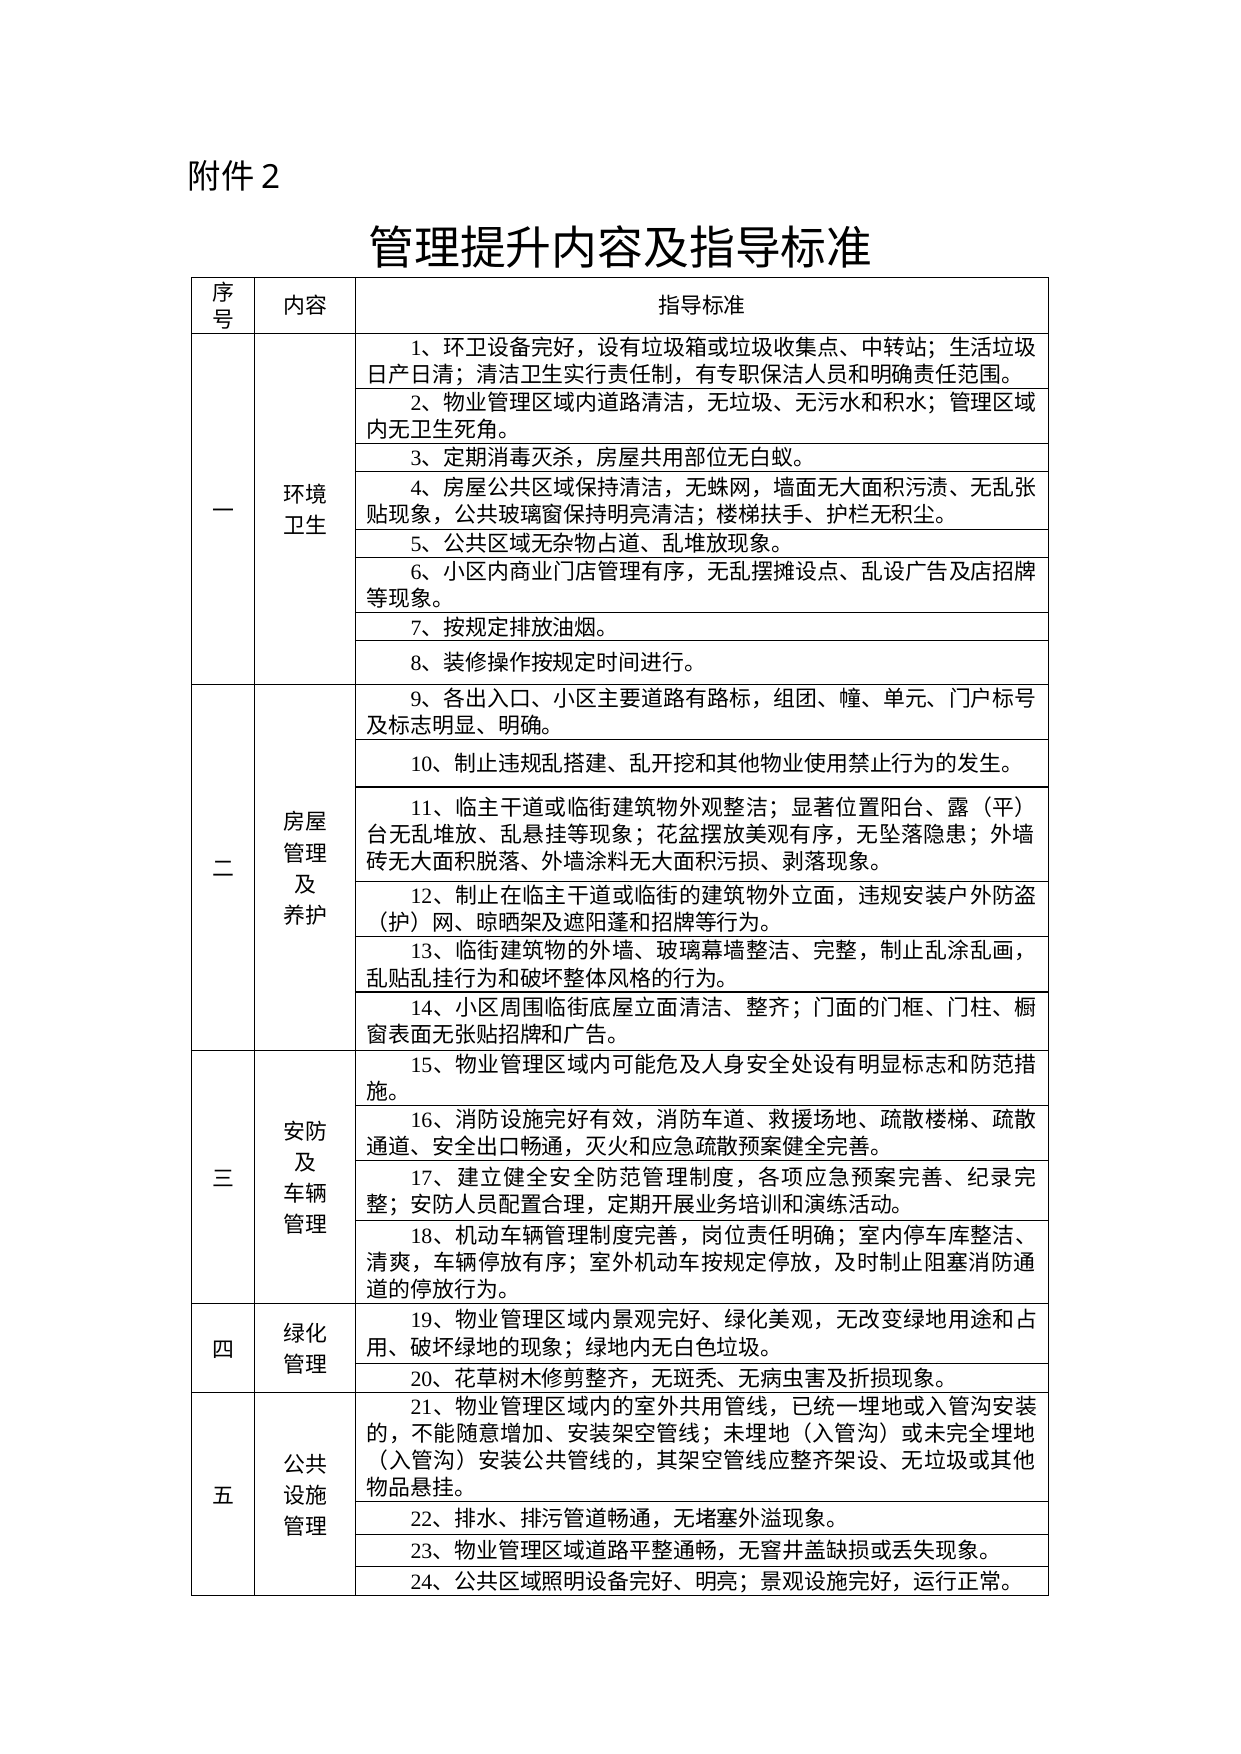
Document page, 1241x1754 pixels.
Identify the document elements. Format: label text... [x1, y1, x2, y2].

table_cell 9、各出入口、小区主要道路有路标，组团、幢、单元、门户标号及标志明显、明确。 [356, 685, 1048, 739]
text 管理提升内容及指导标准 [187, 211, 1053, 277]
table_cell 绿化 管理 [255, 1304, 355, 1392]
table_cell 8、装修操作按规定时间进行。 [356, 641, 1048, 684]
table_header 指导标准 [356, 278, 1048, 332]
table_cell 安防 及 车辆 管理 [255, 1051, 355, 1303]
table_cell 3、定期消毒灭杀，房屋共用部位无白蚁。 [356, 444, 1048, 471]
table_cell 10、制止违规乱搭建、乱开挖和其他物业使用禁止行为的发生。 [356, 740, 1048, 786]
table_cell 一 [192, 334, 254, 684]
table_cell 15、物业管理区域内可能危及人身安全处设有明显标志和防范措施。 [356, 1051, 1048, 1105]
table_cell 环境 卫生 [255, 334, 355, 684]
table_cell 19、物业管理区域内景观完好、绿化美观，无改变绿地用途和占用、破坏绿地的现象；绿地内无白色垃圾。 [356, 1304, 1048, 1363]
table_cell 房屋 管理 及 养护 [255, 685, 355, 1050]
table_cell 24、公共区域照明设备完好、明亮；景观设施完好，运行正常。 [356, 1567, 1048, 1595]
table_cell 14、小区周围临街底屋立面清洁、整齐；门面的门框、门柱、橱窗表面无张贴招牌和广告。 [356, 993, 1048, 1050]
table_cell 公共 设施 管理 [255, 1393, 355, 1595]
table_cell 21、物业管理区域内的室外共用管线，已统一埋地或入管沟安装的，不能随意增加、安装架空管线；未埋地（入管沟）或未完全埋地（入管沟）安装公共管线的，其架空管线应整齐架设、无垃圾或其他物品悬挂。 [356, 1393, 1048, 1501]
table_cell 1、环卫设备完好，设有垃圾箱或垃圾收集点、中转站；生活垃圾日产日清；清洁卫生实行责任制，有专职保洁人员和明确责任范围。 [356, 334, 1048, 388]
table_cell 18、机动车辆管理制度完善，岗位责任明确；室内停车库整洁、清爽，车辆停放有序；室外机动车按规定停放，及时制止阻塞消防通道的停放行为。 [356, 1221, 1048, 1303]
table_cell 三 [192, 1051, 254, 1303]
table_cell 13、临街建筑物的外墙、玻璃幕墙整洁、完整，制止乱涂乱画，乱贴乱挂行为和破坏整体风格的行为。 [356, 937, 1048, 991]
table_cell 22、排水、排污管道畅通，无堵塞外溢现象。 [356, 1502, 1048, 1533]
text 附件2 [187, 150, 1053, 198]
table_cell 2、物业管理区域内道路清洁，无垃圾、无污水和积水；管理区域内无卫生死角。 [356, 389, 1048, 443]
table_cell 16、消防设施完好有效，消防车道、救援场地、疏散楼梯、疏散通道、安全出口畅通，灭火和应急疏散预案健全完善。 [356, 1106, 1048, 1160]
table_cell 四 [192, 1304, 254, 1392]
table_header 内容 [255, 278, 355, 332]
table_cell 4、房屋公共区域保持清洁，无蛛网，墙面无大面积污渍、无乱张贴现象，公共玻璃窗保持明亮清洁；楼梯扶手、护栏无积尘。 [356, 472, 1048, 529]
table_cell 五 [192, 1393, 254, 1595]
table_cell 12、制止在临主干道或临街的建筑物外立面，违规安装户外防盗（护）网、晾晒架及遮阳蓬和招牌等行为。 [356, 882, 1048, 936]
table_cell 5、公共区域无杂物占道、乱堆放现象。 [356, 530, 1048, 557]
table_cell 7、按规定排放油烟。 [356, 613, 1048, 640]
table_header 序号 [192, 278, 254, 332]
table_cell 二 [192, 685, 254, 1050]
table_cell 11、临主干道或临街建筑物外观整洁；显著位置阳台、露（平）台无乱堆放、乱悬挂等现象；花盆摆放美观有序，无坠落隐患；外墙砖无大面积脱落、外墙涂料无大面积污损、剥落现象。 [356, 788, 1048, 881]
table_cell 20、花草树木修剪整齐，无斑秃、无病虫害及折损现象。 [356, 1364, 1048, 1392]
table_cell 6、小区内商业门店管理有序，无乱摆摊设点、乱设广告及店招牌等现象。 [356, 558, 1048, 612]
table_cell 17、建立健全安全防范管理制度，各项应急预案完善、纪录完整；安防人员配置合理，定期开展业务培训和演练活动。 [356, 1161, 1048, 1220]
table_cell 23、物业管理区域道路平整通畅，无窨井盖缺损或丢失现象。 [356, 1535, 1048, 1566]
